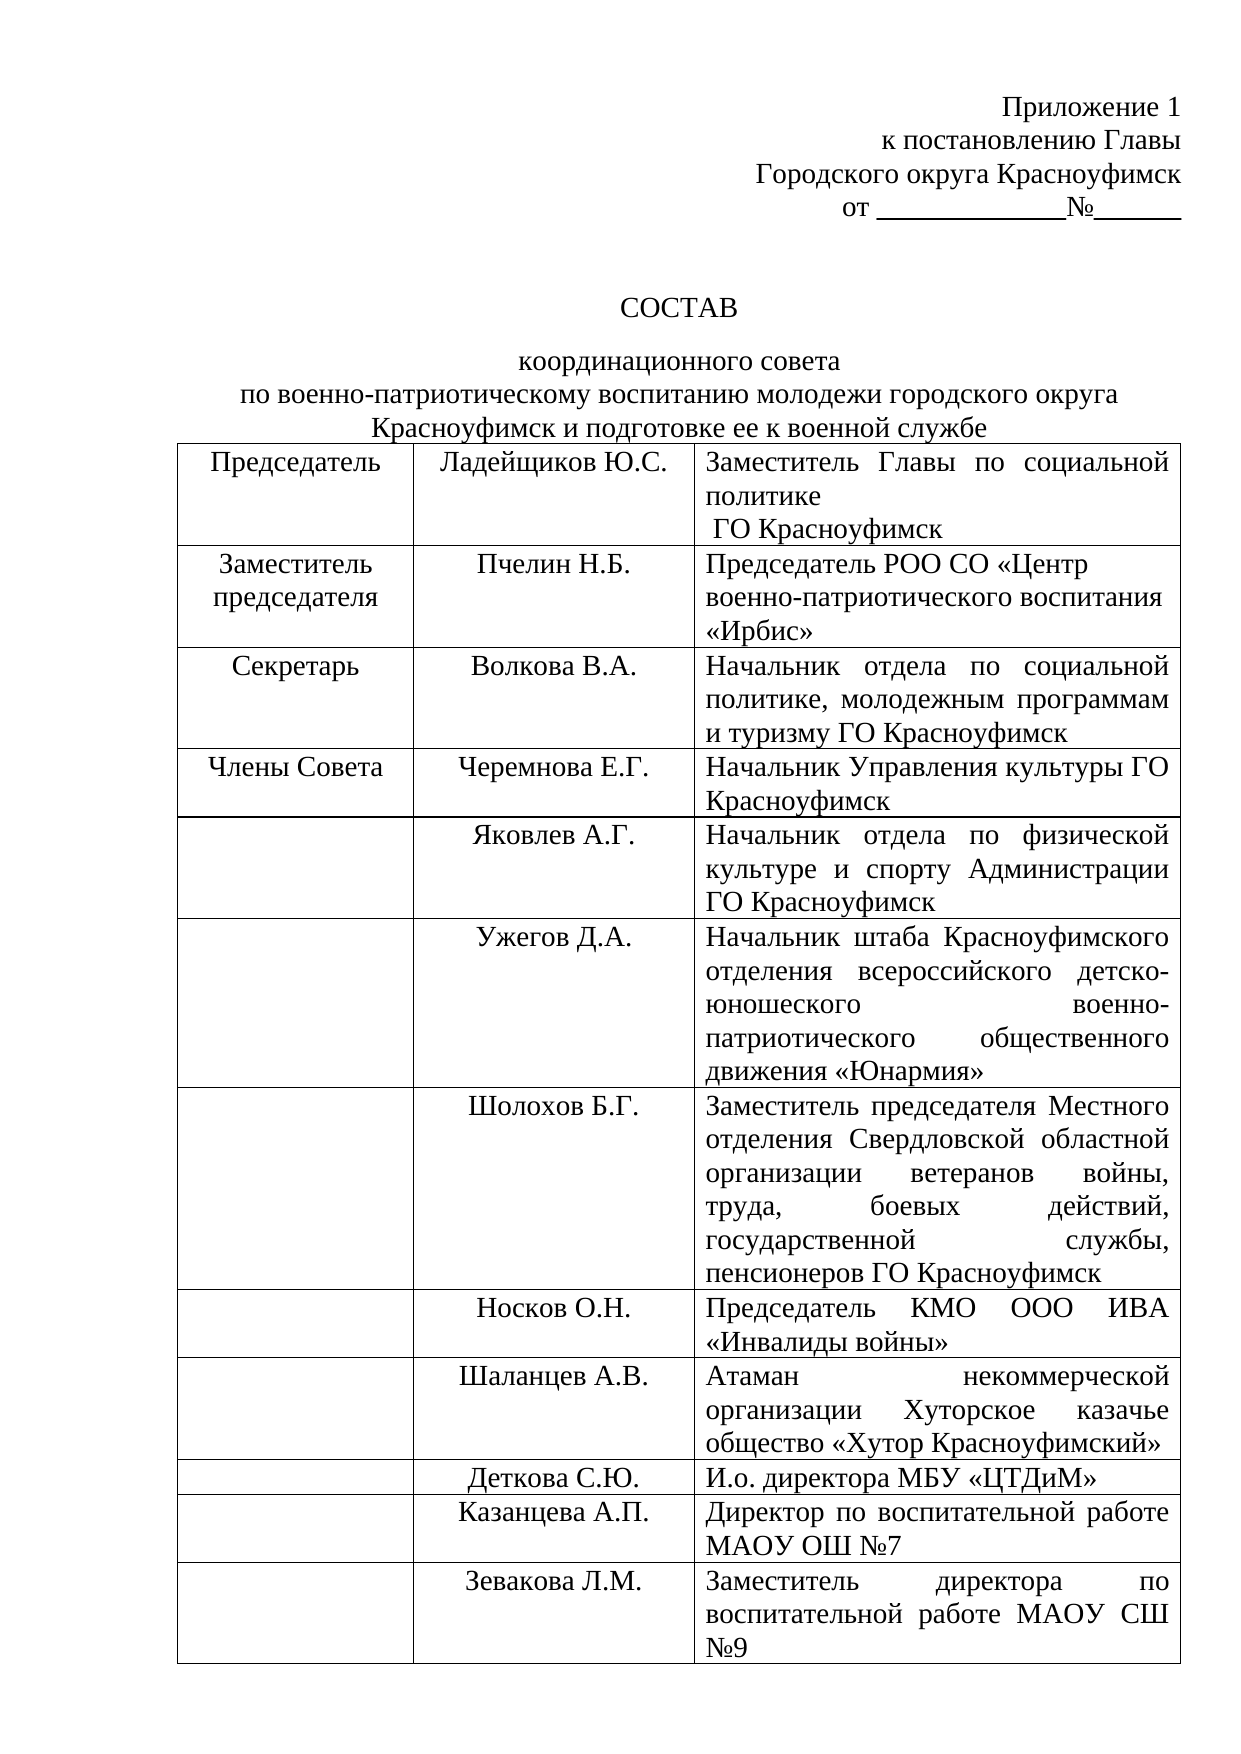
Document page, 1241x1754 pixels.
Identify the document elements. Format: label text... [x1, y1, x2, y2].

table_cell Заместитель директора по воспитательной работе МАОУ СШ №9 [695, 1563, 1180, 1663]
table_header Председатель [178, 444, 413, 545]
table_cell [178, 1290, 413, 1357]
table_cell Заместитель председателя [178, 546, 413, 647]
table_cell Казанцева А.П. [414, 1495, 694, 1562]
table_cell Начальник Управления культуры ГО Красноуфимск [695, 749, 1180, 816]
table_cell [178, 818, 413, 918]
table_cell [178, 919, 413, 1087]
text координационного совета [177, 343, 1181, 376]
table_cell И.о. директора МБУ «ЦТДиМ» [695, 1460, 1180, 1493]
table_cell Волкова В.А. [414, 648, 694, 748]
table_cell [178, 1460, 413, 1493]
table_cell Атаман некоммерческой организации Хуторское казачье общество «Хутор Красноуфимский» [695, 1358, 1180, 1459]
table_cell Шолохов Б.Г. [414, 1088, 694, 1289]
table_cell Пчелин Н.Б. [414, 546, 694, 647]
text СОСТАВ [177, 290, 1181, 323]
table_cell Черемнова Е.Г. [414, 749, 694, 816]
table_cell Шаланцев А.В. [414, 1358, 694, 1459]
text от _____________№______ [177, 189, 1181, 223]
table_cell Председатель РОО СО «Центр военно-патриотического воспитания «Ирбис» [695, 546, 1180, 647]
text Городского округа Красноуфимск [177, 156, 1181, 189]
table_cell Деткова С.Ю. [414, 1460, 694, 1493]
table_cell Ужегов Д.А. [414, 919, 694, 1087]
text Приложение 1 [177, 89, 1181, 122]
table_cell [178, 1495, 413, 1562]
text по военно-патриотическому воспитанию молодежи городского округа Красноуфимск и подготовке ее к военной службе [177, 376, 1181, 443]
table_cell Начальник отдела по социальной политике, молодежным программам и туризму ГО Красноуфимск [695, 648, 1180, 748]
table_cell Яковлев А.Г. [414, 818, 694, 918]
table_cell Секретарь [178, 648, 413, 748]
table_cell Носков О.Н. [414, 1290, 694, 1357]
table_cell [178, 1563, 413, 1663]
table_cell [178, 1088, 413, 1289]
table_cell Начальник штаба Красноуфимского отделения всероссийского детско-юношеского военно-патриотического общественного движения «Юнармия» [695, 919, 1180, 1087]
table_cell Начальник отдела по физической культуре и спорту Администрации ГО Красноуфимск [695, 818, 1180, 918]
table_cell Заместитель председателя Местного отделения Свердловской областной организации ветеранов войны, труда, боевых действий, государственной службы, пенсионеров ГО Красноуфимск [695, 1088, 1180, 1289]
table_cell [178, 1358, 413, 1459]
table_cell Председатель КМО ООО ИВА «Инвалиды войны» [695, 1290, 1180, 1357]
table_cell Члены Совета [178, 749, 413, 816]
table_cell Зевакова Л.М. [414, 1563, 694, 1663]
text к постановлению Главы [177, 122, 1181, 156]
table_header Ладейщиков Ю.С. [414, 444, 694, 545]
table_cell Директор по воспитательной работе МАОУ ОШ №7 [695, 1495, 1180, 1562]
table_header Заместитель Главы по социальной политике ГО Красноуфимск [695, 444, 1180, 545]
